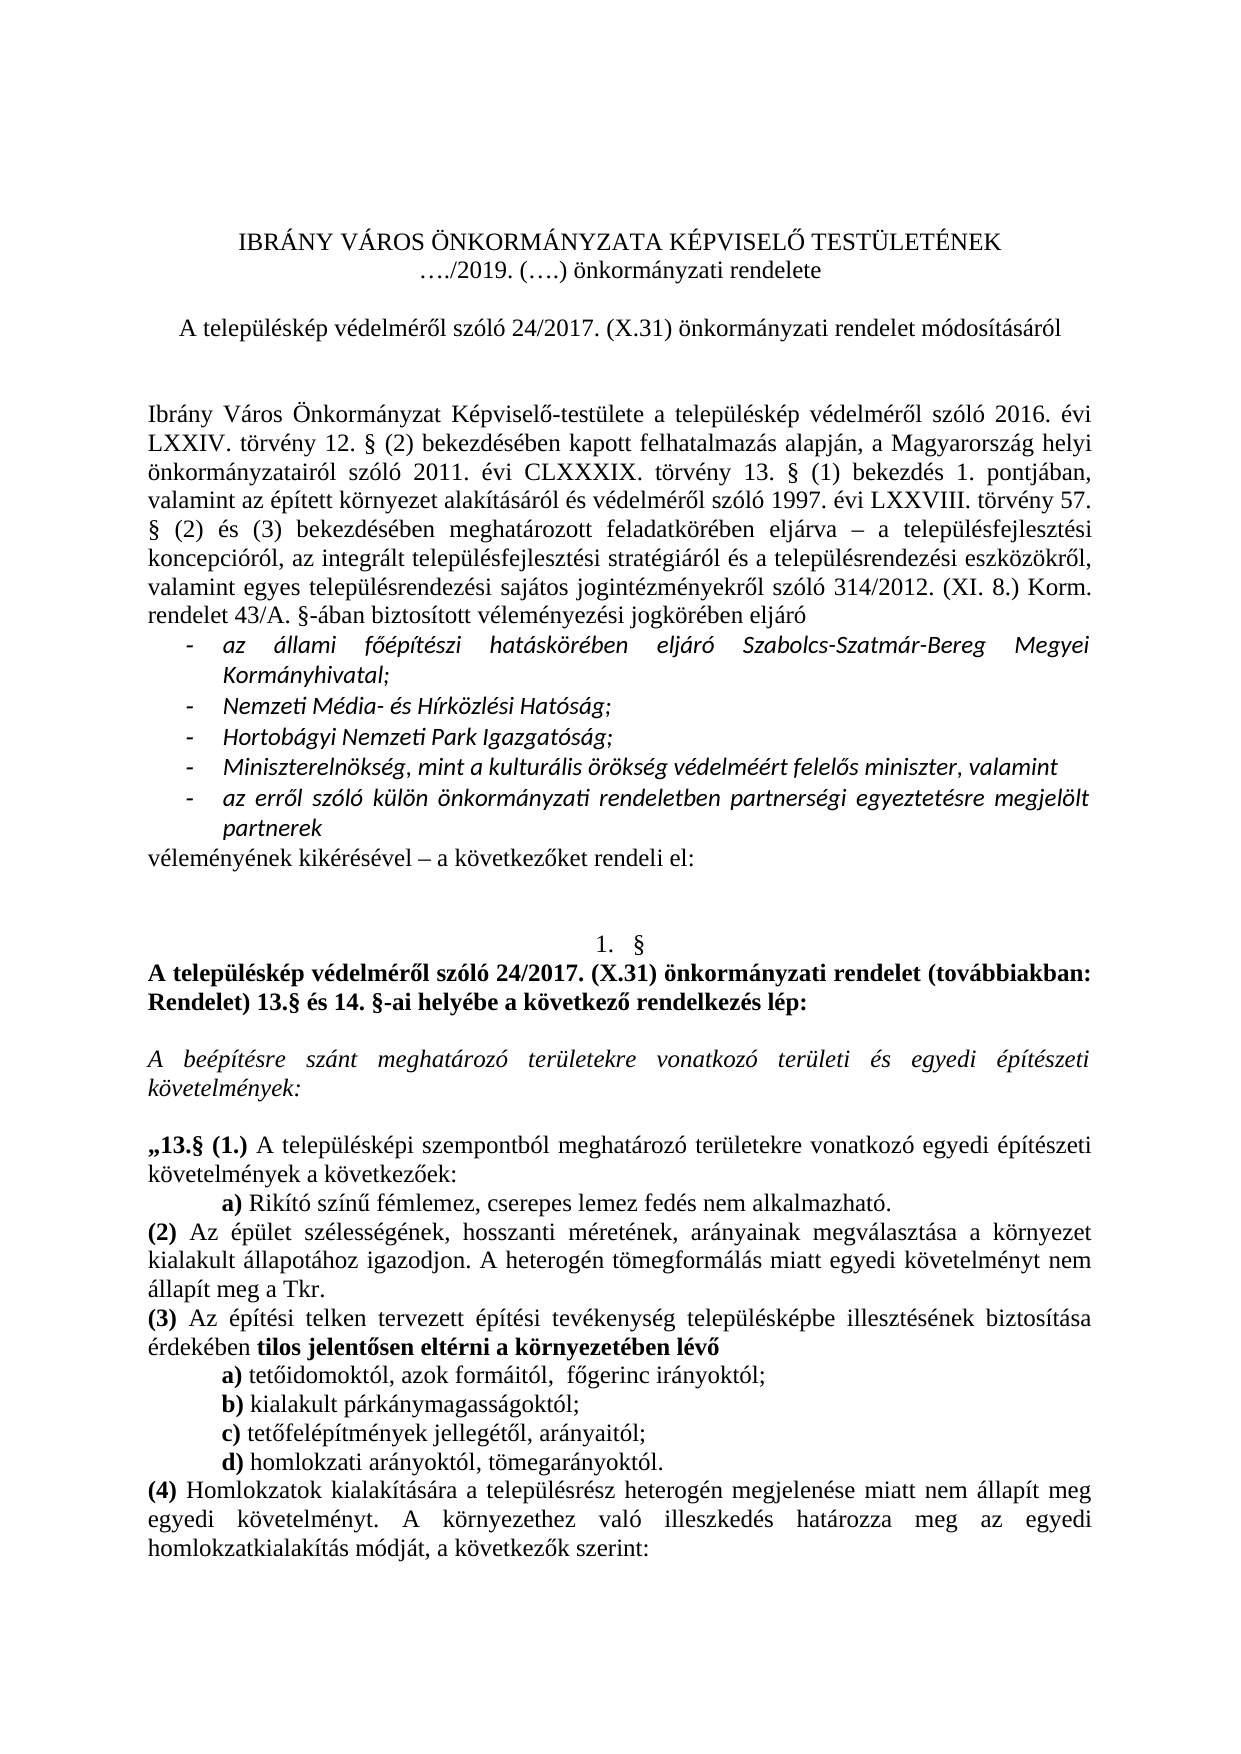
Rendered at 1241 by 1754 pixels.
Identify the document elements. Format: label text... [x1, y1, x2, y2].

text b) kialakult párkánymagasságoktól; [221, 1389, 1093, 1418]
text d) homlokzati arányoktól, tömegarányoktól. [221, 1447, 1093, 1475]
list § [148, 929, 1093, 958]
list Miniszterelnökség, mint a kulturális örökség védelméért felelős miniszter, valamint [185, 751, 1093, 782]
title …./2019. (….) önkormányzati rendelete [148, 255, 1093, 284]
text (3) Az építési telken tervezett építési tevékenység településképbe illesztésének biztosítása érdekében tilos jelentősen eltérni a környezetében lévő [148, 1303, 1093, 1360]
text (2) Az épület szélességének, hosszanti méretének, arányainak megválasztása a környezet kialakult állapotához igazodjon. A heterogén tömegformálás miatt egyedi követelményt nem állapít meg a Tkr. [148, 1217, 1093, 1303]
text c) tetőfelépítmények jellegétől, arányaitól; [221, 1418, 1093, 1447]
text Ibrány Város Önkormányzat Képviselő-testülete a településkép védelméről szóló 2016. évi LXXIV. törvény 12. § (2) bekezdésében kapott felhatalmazás alapján, a Magyarország helyi önkormányzatairól szóló 2011. évi CLXXXIX. törvény 13. § (1) bekezdés 1. pontjában, valamint az épített környezet alakításáról és védelméről szóló 1997. évi LXXVIII. törvény 57. § (2) és (3) bekezdésében meghatározott feladatkörében eljárva – a településfejlesztési koncepcióról, az integrált településfejlesztési stratégiáról és a településrendezési eszközökről, valamint egyes településrendezési sajátos jogintézményekről szóló 314/2012. (XI. 8.) Korm. rendelet 43/A. §-ában biztosított véleményezési jogkörében eljáró [148, 399, 1093, 629]
list az erről szóló külön önkormányzati rendeletben partnerségi egyeztetésre megjelölt partnerek [185, 782, 1093, 843]
list az állami főépítészi hatáskörében eljáró Szabolcs-Szatmár-Bereg Megyei Kormányhivatal; [185, 629, 1093, 690]
title A településkép védelméről szóló 24/2017. (X.31) önkormányzati rendelet (továbbiakban: Rendelet) 13.§ és 14. §-ai helyébe a következő rendelkezés lép: [148, 958, 1093, 1015]
text „13.§ (1.) A településképi szempontból meghatározó területekre vonatkozó egyedi építészeti követelmények a következőek: [148, 1130, 1093, 1188]
text a) Rikító színű fémlemez, cserepes lemez fedés nem alkalmazható. [221, 1188, 1093, 1217]
title A településkép védelméről szóló 24/2017. (X.31) önkormányzati rendelet módosításáról [148, 313, 1093, 342]
title A beépítésre szánt meghatározó területekre vonatkozó területi és egyedi építészeti követelmények: [148, 1044, 1093, 1102]
list Nemzeti Média- és Hírközlési Hatóság; [185, 690, 1093, 721]
text véleményének kikérésével – a következőket rendeli el: [148, 843, 1093, 872]
list Hortobágyi Nemzeti Park Igazgatóság; [185, 721, 1093, 751]
title IBRÁNY VÁROS ÖNKORMÁNYZATA KÉPVISELŐ TESTÜLETÉNEK [148, 227, 1093, 255]
text a) tetőidomoktól, azok formáitól, főgerinc irányoktól; [221, 1360, 1093, 1389]
text (4) Homlokzatok kialakítására a településrész heterogén megjelenése miatt nem állapít meg egyedi követelményt. A környezethez való illeszkedés határozza meg az egyedi homlokzatkialakítás módját, a következők szerint: [148, 1475, 1093, 1562]
